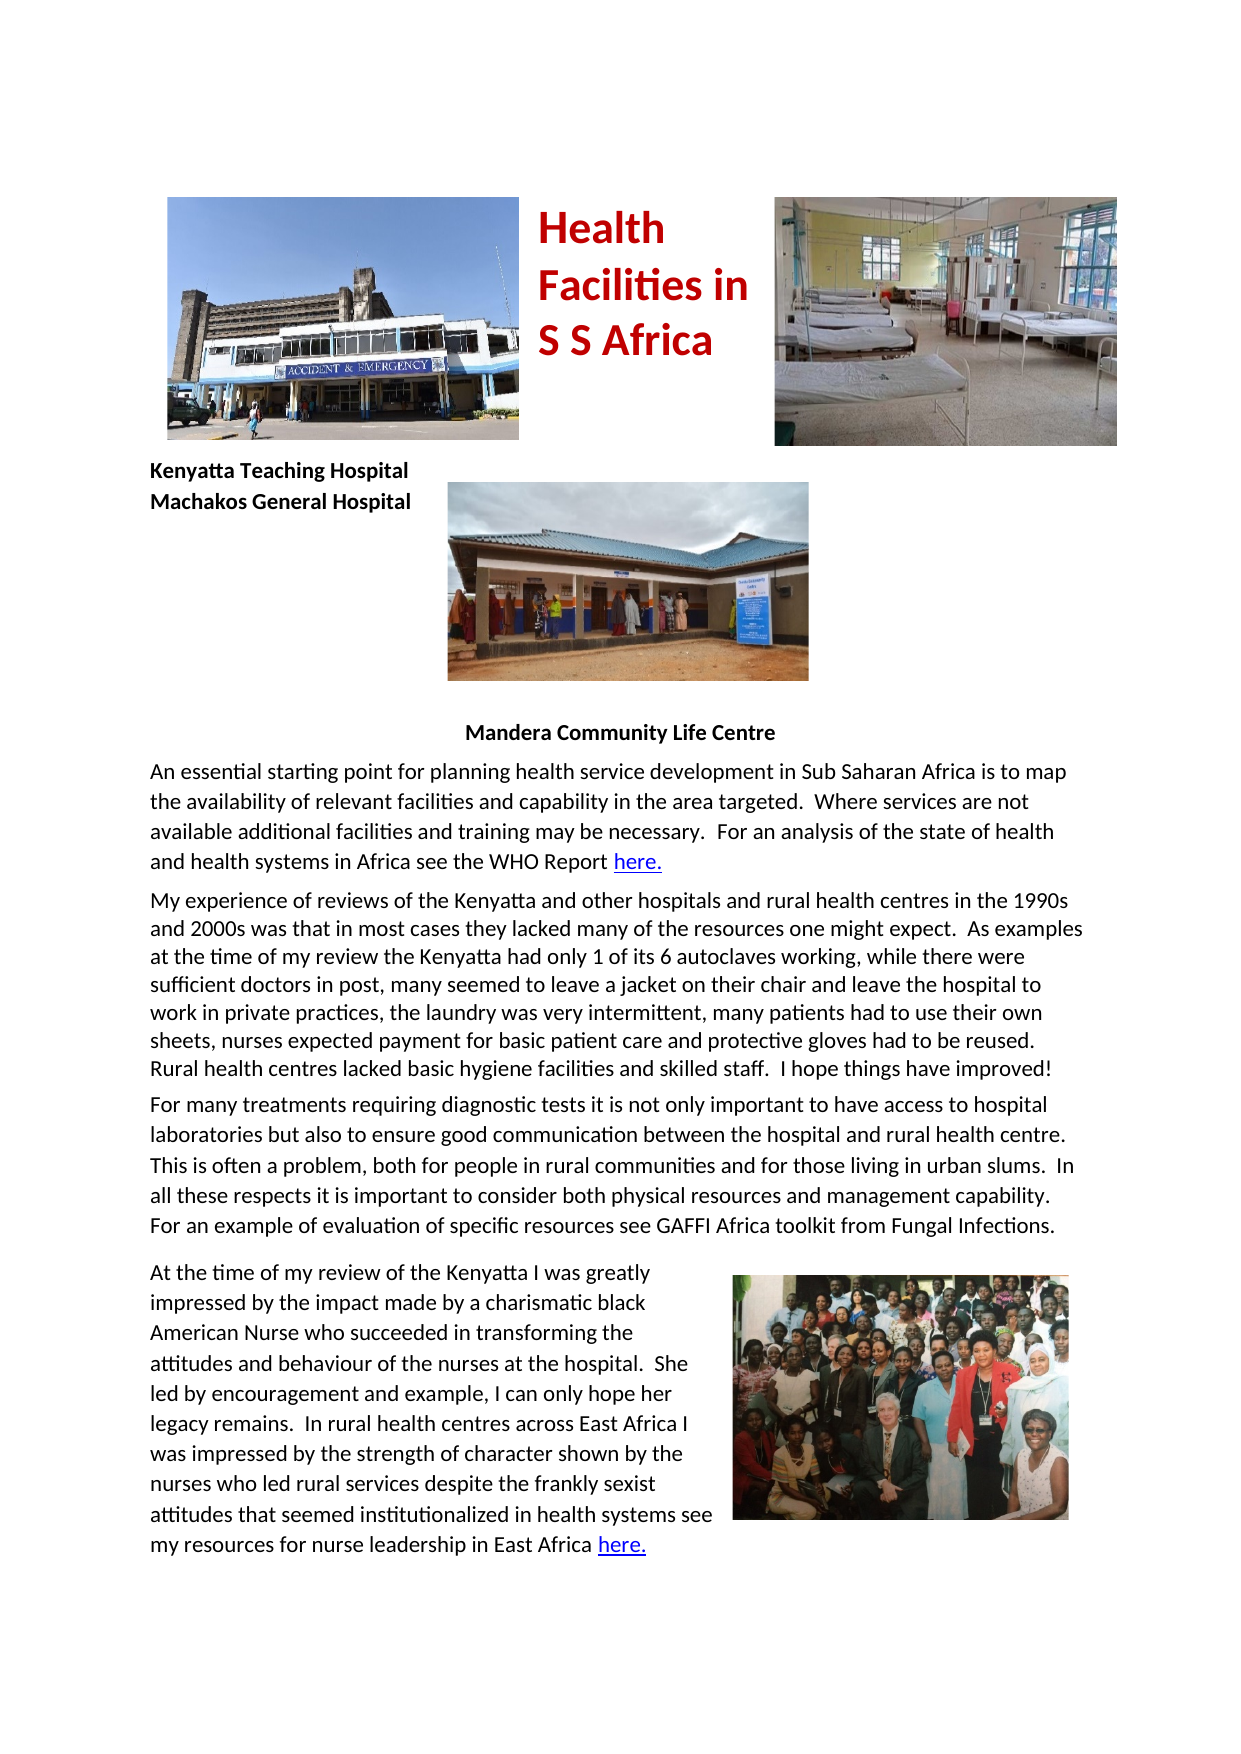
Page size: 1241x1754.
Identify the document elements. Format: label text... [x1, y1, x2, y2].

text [150, 1542, 1090, 1600]
text My experience of reviews of the Kenyatta and other hospitals and rural health centres in the 1990s and 2000s was that in most cases they lacked many of the resources one might expect. As examples at the time of my review the Kenyatta had only 1 of its 6 autoclaves working, while there were sufficient doctors in post, many seemed to leave a jacket on their chair and leave the hospital to work in private practices, the laundry was very intermittent, many patients had to use their own sheets, nurses expected payment for basic patient care and protective gloves had to be reused. Rural health centres lacked basic hygiene facilities and skilled staff. I hope things have improved! [150, 464, 1090, 660]
text SfGH may wish to share their own experiences of health facilities in Africa. [150, 1168, 1090, 1196]
picture [731, 852, 1069, 1097]
text For many treatments requiring diagnostic tests it is not only important to have access to hospital laboratories but also to ensure good communication between the hospital and rural health centre. This is often a problem, both for people in rural communities and for those living in urban slums. In all these respects it is important to consider both physical resources and management capability. For an example of evaluation of specific resources see GAFFI Africa toolkit from Fungal Infections. [150, 668, 1090, 817]
text An essential starting point for planning health service development in Sub Saharan Africa is to map the availability of relevant facilities and capability in the area targeted. Where services are not available additional facilities and training may be necessary. For an analysis of the state of health and health systems in Africa see the WHO Report here. [150, 334, 1090, 453]
text Mandera Community Life Centre [150, 296, 1090, 324]
picture [147, 1223, 644, 1436]
